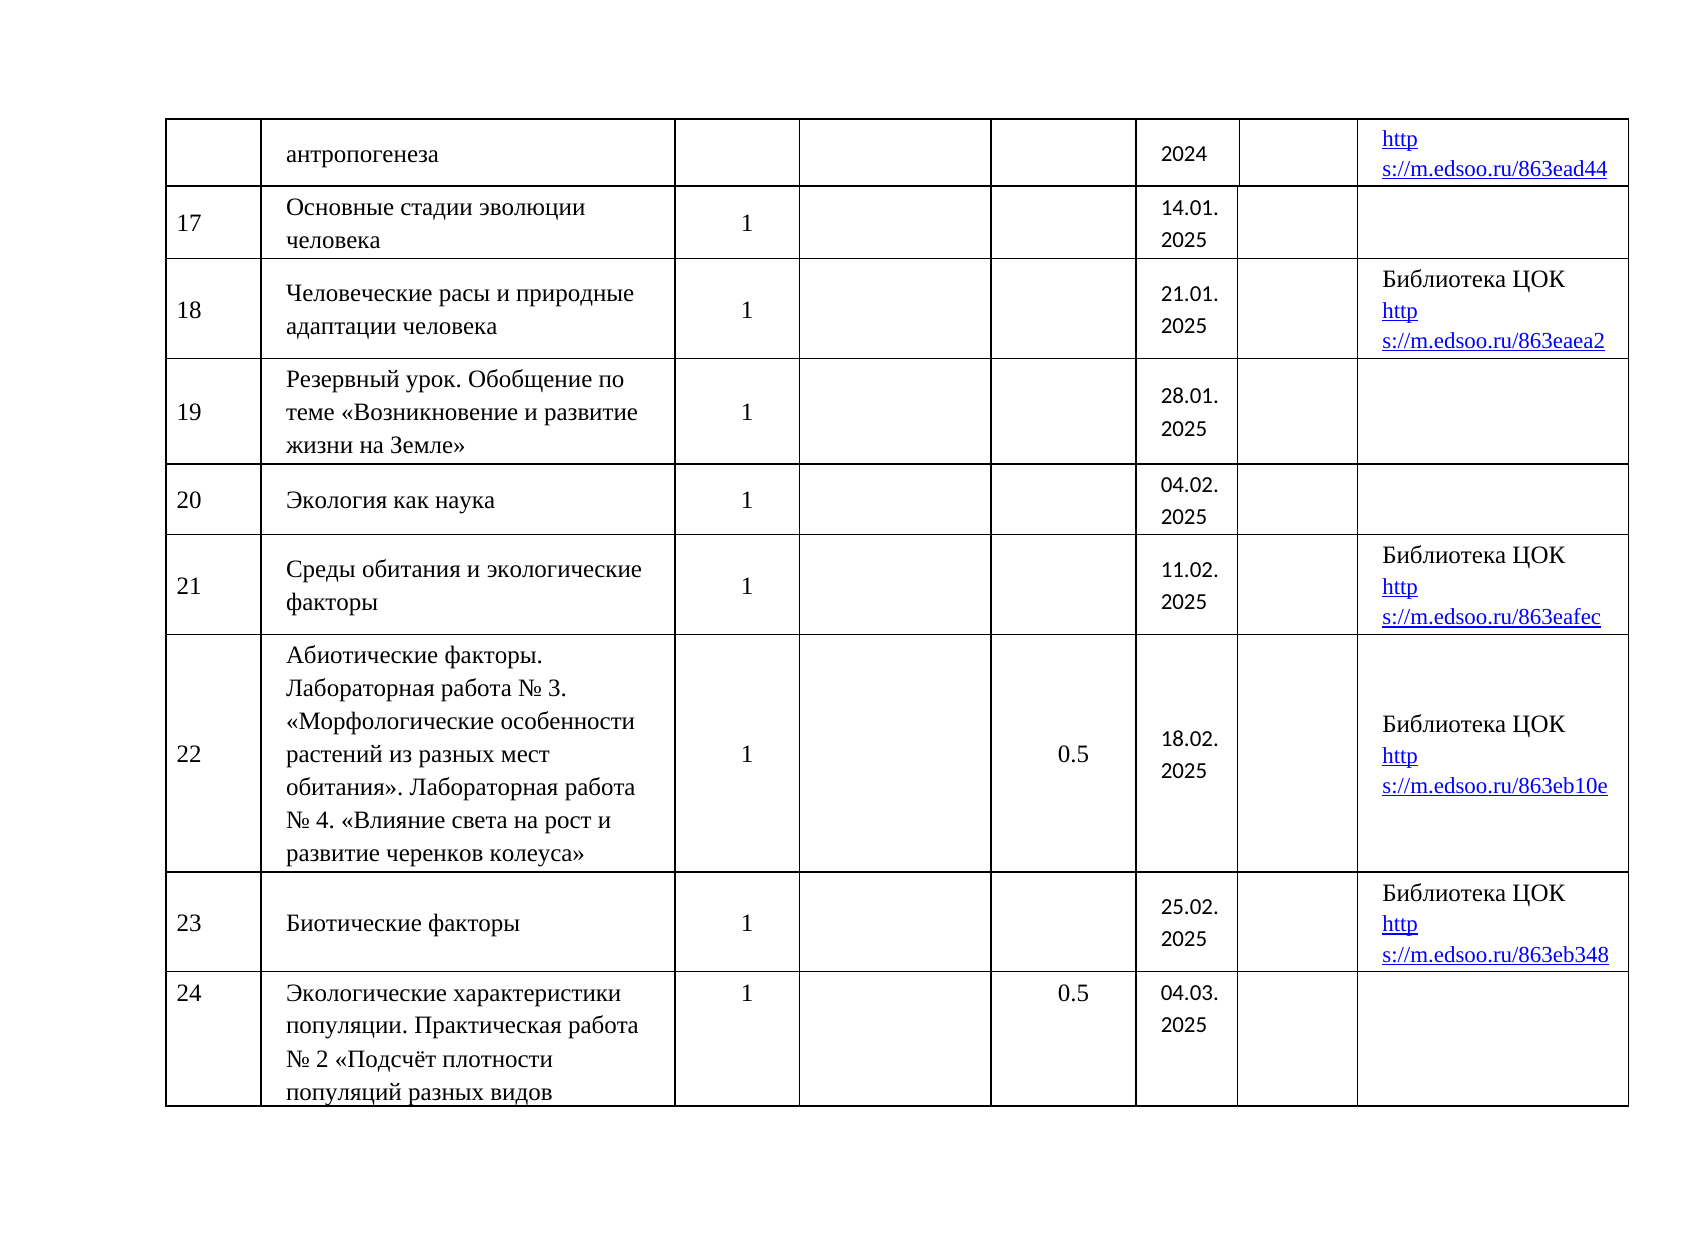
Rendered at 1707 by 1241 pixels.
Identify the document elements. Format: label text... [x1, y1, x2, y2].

table_cell [1240, 120, 1357, 185]
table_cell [262, 972, 674, 1105]
table_cell 23 [167, 873, 260, 971]
table_cell 16 [167, 120, 260, 185]
table_cell [800, 465, 990, 534]
table_cell Библиотека ЦОК https://m.edsoo.ru/863eb348 [1358, 873, 1628, 971]
table_cell [1238, 187, 1357, 258]
table_cell [1238, 535, 1357, 633]
table_cell 24.12.2024 [1137, 120, 1239, 185]
table_cell 0.5 [992, 635, 1135, 871]
table_cell 04.03.2025 [1137, 972, 1237, 1105]
table_cell 1 [676, 120, 799, 185]
table_cell [1358, 359, 1628, 463]
table_cell Резервный урок. Обобщение по теме «Возникновение и развитие жизни на Земле» [262, 359, 674, 463]
table_cell 20 [167, 465, 260, 534]
table_cell 1 [676, 635, 799, 871]
table_cell 19 [167, 359, 260, 463]
table_cell [800, 187, 990, 258]
table_cell 1 [676, 873, 799, 971]
table_cell 18 [167, 259, 260, 357]
table_cell [800, 873, 990, 971]
table_cell 22 [167, 635, 260, 871]
table_cell [992, 873, 1135, 971]
table_cell Среды обитания и экологические факторы [262, 535, 674, 633]
table_cell [800, 635, 990, 871]
table_cell [992, 120, 1135, 185]
table_cell Библиотека ЦОК https://m.edsoo.ru/863eafec [1358, 535, 1628, 633]
table_cell [800, 120, 990, 185]
table_cell 25.02.2025 [1137, 873, 1237, 971]
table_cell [1358, 120, 1628, 185]
table_cell [992, 359, 1135, 463]
table_cell [1238, 972, 1357, 1105]
table_cell Основные стадии эволюции человека [262, 187, 674, 258]
table_cell [1358, 972, 1628, 1105]
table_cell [262, 120, 674, 185]
table_cell [992, 187, 1135, 258]
table_cell 0.5 [992, 972, 1135, 1105]
table_cell Библиотека ЦОК https://m.edsoo.ru/863eaea2 [1358, 259, 1628, 357]
table_cell 1 [676, 187, 799, 258]
table_cell 24 [167, 972, 260, 1105]
table_cell 04.02.2025 [1137, 465, 1237, 534]
table_cell [992, 259, 1135, 357]
table_cell 17 [167, 187, 260, 258]
table_cell Экология как наука [262, 465, 674, 534]
table_cell Человеческие расы и природные адаптации человека [262, 259, 674, 357]
table_cell Абиотические факторы. Лабораторная работа № 3. «Морфологические особенности растений из разных мест обитания». Лабораторная работа № 4. «Влияние света на рост и развитие черенков колеуса» [262, 635, 674, 871]
table_cell [992, 465, 1135, 534]
table_cell [1238, 359, 1357, 463]
table_cell [1238, 873, 1357, 971]
table_cell [1358, 187, 1628, 258]
table_cell [800, 972, 990, 1105]
table_cell [1358, 465, 1628, 534]
table_cell 1 [676, 972, 799, 1105]
table_cell [1238, 635, 1357, 871]
table_cell [800, 535, 990, 633]
table_cell [800, 359, 990, 463]
table_cell 11.02.2025 [1137, 535, 1237, 633]
table_cell 18.02.2025 [1137, 635, 1237, 871]
table_cell [992, 535, 1135, 633]
table_cell 1 [676, 259, 799, 357]
table_cell 1 [676, 465, 799, 534]
table_cell [1238, 259, 1357, 357]
table_cell 21.01.2025 [1137, 259, 1237, 357]
table_cell Биотические факторы [262, 873, 674, 971]
table_cell [800, 259, 990, 357]
table_cell 1 [676, 535, 799, 633]
table_cell [1238, 465, 1357, 534]
table_cell 14.01.2025 [1137, 187, 1237, 258]
table_cell 28.01.2025 [1137, 359, 1237, 463]
table_cell 21 [167, 535, 260, 633]
table_cell Библиотека ЦОК https://m.edsoo.ru/863eb10e [1358, 635, 1628, 871]
table_cell 1 [676, 359, 799, 463]
